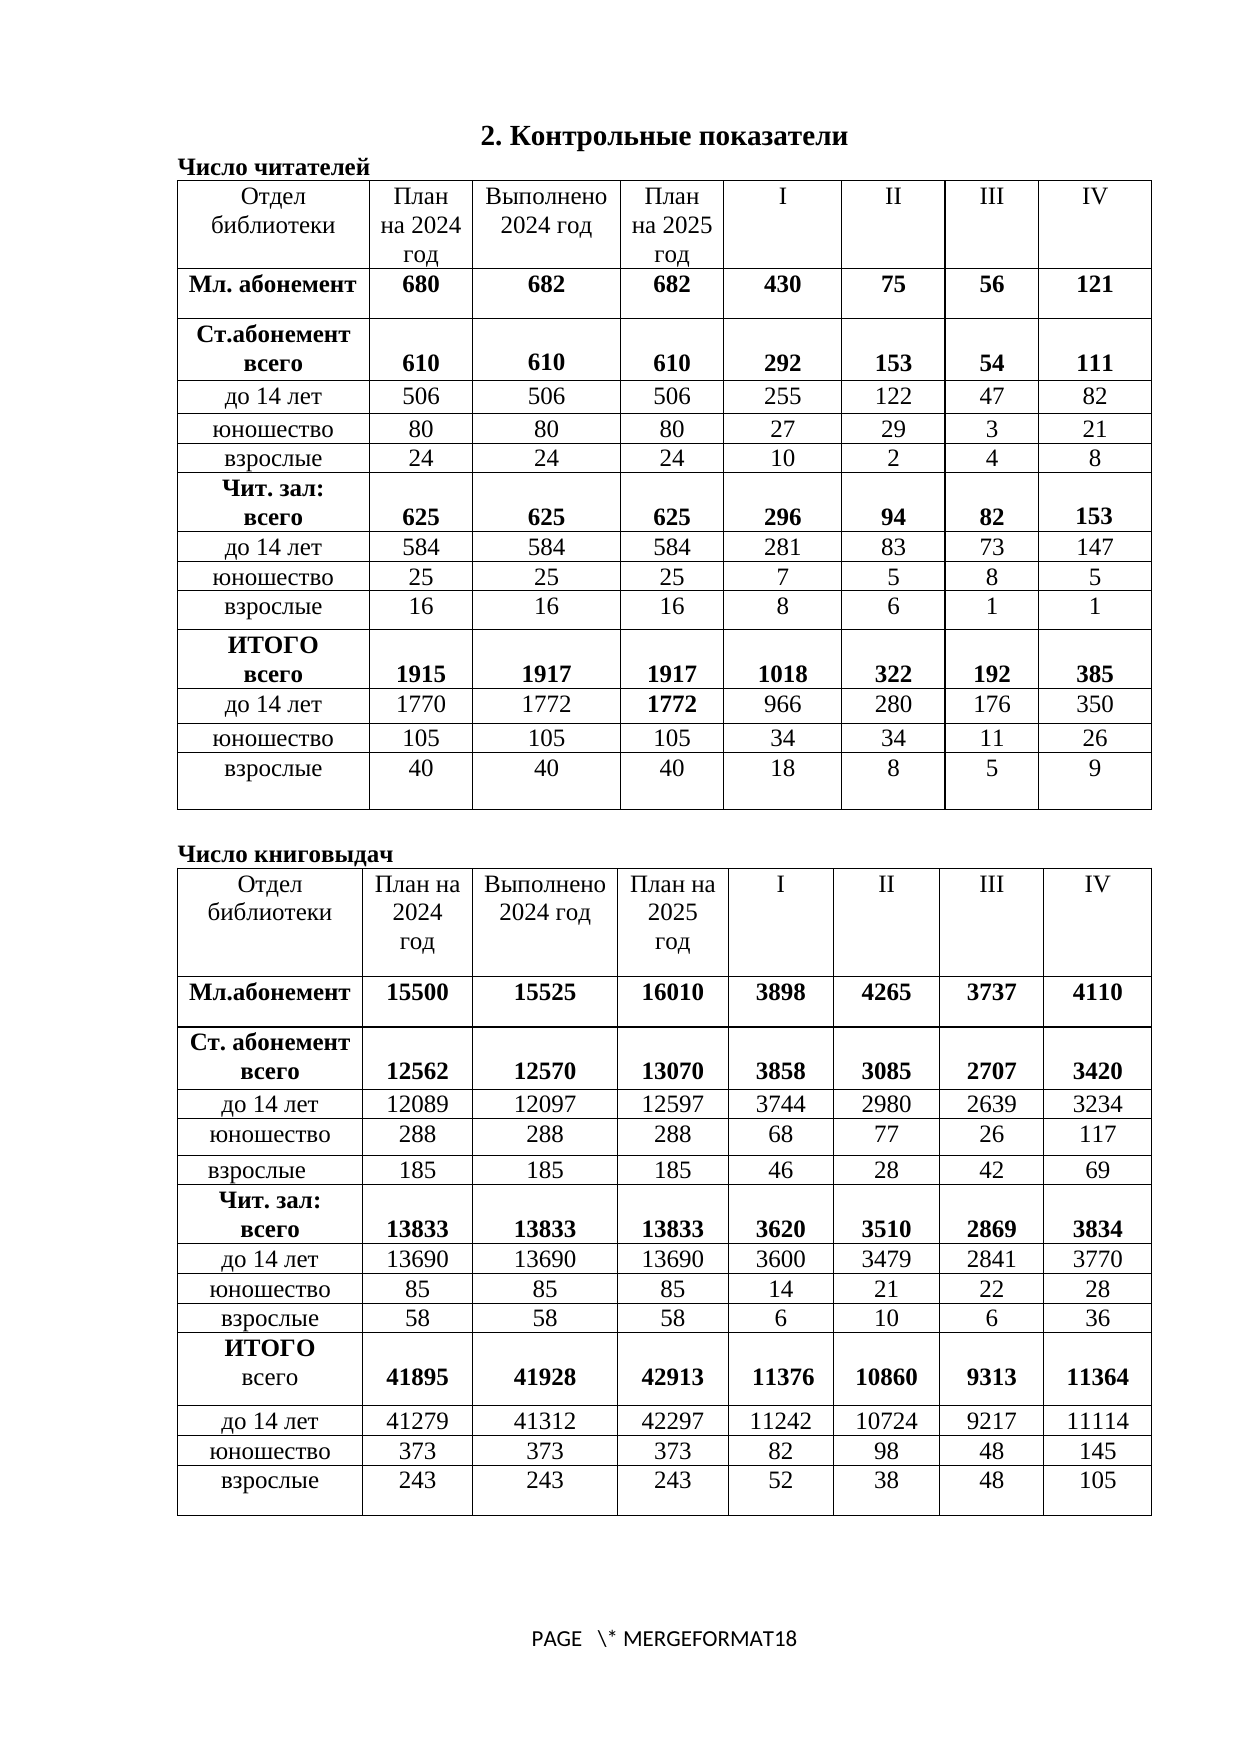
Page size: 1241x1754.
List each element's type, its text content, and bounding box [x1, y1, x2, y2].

table_cell 373 [363, 1436, 472, 1464]
table_cell 13690 [618, 1244, 728, 1273]
text Число книговыдач [177, 839, 1152, 868]
table_cell взрослые [178, 444, 369, 472]
table_cell 2869 [940, 1185, 1043, 1243]
table_cell 27 [724, 414, 841, 442]
table_cell 243 [363, 1466, 472, 1515]
table_cell 3620 [729, 1185, 833, 1243]
table_cell 10860 [834, 1333, 939, 1405]
table_cell 13690 [363, 1244, 472, 1273]
text 2. Контрольные показатели [177, 118, 1152, 152]
table_cell 29 [842, 414, 944, 442]
table_cell 3858 [729, 1028, 833, 1088]
table_cell взрослые [178, 1304, 362, 1332]
table_cell 9313 [940, 1333, 1043, 1405]
table_cell 41312 [473, 1406, 617, 1435]
table_cell 153 [1039, 473, 1151, 531]
table_header I [729, 869, 833, 976]
table_cell 10 [834, 1304, 939, 1332]
table_cell 69 [1044, 1156, 1151, 1184]
table_cell 3898 [729, 977, 833, 1026]
table_cell 105 [1044, 1466, 1151, 1515]
table_cell 322 [842, 630, 944, 688]
table_cell 85 [618, 1274, 728, 1302]
table_cell 243 [618, 1466, 728, 1515]
table_cell 385 [1039, 630, 1151, 688]
table_cell 610 [473, 319, 620, 380]
table_cell 13833 [618, 1185, 728, 1243]
table_cell 54 [946, 319, 1038, 380]
table_cell 16 [370, 591, 472, 629]
table_cell до 14 лет [178, 532, 369, 561]
table_cell взрослые [178, 1156, 362, 1184]
table_cell 11364 [1044, 1333, 1151, 1405]
table_cell 13833 [473, 1185, 617, 1243]
table_cell 25 [473, 562, 620, 590]
table_cell 1770 [370, 689, 472, 722]
table_cell 58 [363, 1304, 472, 1332]
table_cell 13690 [473, 1244, 617, 1273]
table_cell 40 [621, 753, 723, 809]
text Число читателей [177, 152, 1152, 180]
table_cell 2841 [940, 1244, 1043, 1273]
table_cell 24 [473, 444, 620, 472]
table_cell 3420 [1044, 1028, 1151, 1088]
table_cell 10724 [834, 1406, 939, 1435]
table_cell 68 [729, 1119, 833, 1154]
table_cell 680 [370, 269, 472, 318]
table_cell 75 [842, 269, 944, 318]
table_cell 56 [946, 269, 1038, 318]
table_cell 80 [370, 414, 472, 442]
table_cell 1917 [473, 630, 620, 688]
table_header IV [1044, 869, 1151, 976]
table_cell 584 [473, 532, 620, 561]
table_header План на 2024 год [363, 869, 472, 976]
table_cell 80 [621, 414, 723, 442]
table_cell юношество [178, 414, 369, 442]
table_cell 11376 [729, 1333, 833, 1405]
table_cell 584 [370, 532, 472, 561]
table_cell 46 [729, 1156, 833, 1184]
table_cell 22 [940, 1274, 1043, 1302]
table_cell 255 [724, 381, 841, 413]
table_cell 12597 [618, 1090, 728, 1118]
table_cell 288 [618, 1119, 728, 1154]
table_cell 288 [473, 1119, 617, 1154]
table_cell 34 [724, 724, 841, 752]
table_header План на 2024 год [370, 181, 472, 268]
table_cell 147 [1039, 532, 1151, 561]
table_cell 373 [618, 1436, 728, 1464]
table_cell 21 [834, 1274, 939, 1302]
table_cell юношество [178, 562, 369, 590]
table_cell 8 [724, 591, 841, 629]
table_cell 15525 [473, 977, 617, 1026]
table_cell 373 [473, 1436, 617, 1464]
table_cell 1 [946, 591, 1038, 629]
table_cell 41928 [473, 1333, 617, 1405]
table_cell 14 [729, 1274, 833, 1302]
table_cell 15500 [363, 977, 472, 1026]
table_header Отдел библиотеки [178, 869, 362, 976]
table_header III [946, 181, 1038, 268]
table_cell 48 [940, 1436, 1043, 1464]
table_cell 8 [946, 562, 1038, 590]
table_cell 3234 [1044, 1090, 1151, 1118]
table_cell 41279 [363, 1406, 472, 1435]
table_cell 3085 [834, 1028, 939, 1088]
table_cell 280 [842, 689, 944, 722]
table_cell до 14 лет [178, 689, 369, 722]
table_cell 12570 [473, 1028, 617, 1088]
table_cell 1915 [370, 630, 472, 688]
table_cell взрослые [178, 1466, 362, 1515]
table_cell 13070 [618, 1028, 728, 1088]
table_cell 5 [946, 753, 1038, 809]
table_cell 40 [370, 753, 472, 809]
table_cell 21 [1039, 414, 1151, 442]
table_cell 1 [1039, 591, 1151, 629]
table_cell 9 [1039, 753, 1151, 809]
table_cell 145 [1044, 1436, 1151, 1464]
table_cell 185 [618, 1156, 728, 1184]
table_cell 25 [621, 562, 723, 590]
table_cell Мл.абонемент [178, 977, 362, 1026]
table_cell 192 [946, 630, 1038, 688]
table_cell Мл. абонемент [178, 269, 369, 318]
table_cell 6 [940, 1304, 1043, 1332]
table_header III [940, 869, 1043, 976]
table_cell 12097 [473, 1090, 617, 1118]
table_cell 610 [621, 319, 723, 380]
table_cell 3510 [834, 1185, 939, 1243]
table_cell 52 [729, 1466, 833, 1515]
table_cell 16 [621, 591, 723, 629]
table_cell 48 [940, 1466, 1043, 1515]
table_cell 3737 [940, 977, 1043, 1026]
table_cell 40 [473, 753, 620, 809]
table_cell 83 [842, 532, 944, 561]
table_cell 80 [473, 414, 620, 442]
table_cell 42913 [618, 1333, 728, 1405]
table_cell 3 [946, 414, 1038, 442]
table_cell 13833 [363, 1185, 472, 1243]
table_cell 4110 [1044, 977, 1151, 1026]
table_cell 292 [724, 319, 841, 380]
table_cell 24 [621, 444, 723, 472]
table_cell 3744 [729, 1090, 833, 1118]
table_cell 682 [473, 269, 620, 318]
table_cell 1772 [621, 689, 723, 722]
table_header II [834, 869, 939, 976]
table_cell Чит. зал: всего [178, 473, 369, 531]
table_cell 9217 [940, 1406, 1043, 1435]
table_cell 58 [618, 1304, 728, 1332]
table_cell 966 [724, 689, 841, 722]
table_cell взрослые [178, 591, 369, 629]
table_cell 1917 [621, 630, 723, 688]
table_cell 243 [473, 1466, 617, 1515]
table_cell 7 [724, 562, 841, 590]
table_header План на 2025 год [618, 869, 728, 976]
table_cell 38 [834, 1466, 939, 1515]
table_cell 117 [1044, 1119, 1151, 1154]
table_cell 8 [842, 753, 944, 809]
table_cell 610 [370, 319, 472, 380]
table_cell 28 [834, 1156, 939, 1184]
table_cell 2980 [834, 1090, 939, 1118]
table_cell 24 [370, 444, 472, 472]
table_cell 296 [724, 473, 841, 531]
table_header Выполнено 2024 год [473, 869, 617, 976]
table_cell 11114 [1044, 1406, 1151, 1435]
table_cell 94 [842, 473, 944, 531]
table_cell 506 [473, 381, 620, 413]
table_cell 36 [1044, 1304, 1151, 1332]
table_cell до 14 лет [178, 1090, 362, 1118]
table_cell 682 [621, 269, 723, 318]
table_header II [842, 181, 944, 268]
table_cell Ст.абонемент всего [178, 319, 369, 380]
table_cell 16010 [618, 977, 728, 1026]
table_cell 122 [842, 381, 944, 413]
table_cell 41895 [363, 1333, 472, 1405]
table_cell 430 [724, 269, 841, 318]
table_cell 85 [363, 1274, 472, 1302]
table_cell 2707 [940, 1028, 1043, 1088]
table_cell Ст. абонемент всего [178, 1028, 362, 1088]
table_cell Чит. зал: всего [178, 1185, 362, 1243]
table_cell 105 [621, 724, 723, 752]
table_cell 1772 [473, 689, 620, 722]
table_cell 26 [1039, 724, 1151, 752]
table_header Отдел библиотеки [178, 181, 369, 268]
table_cell 5 [1039, 562, 1151, 590]
table_cell 25 [370, 562, 472, 590]
table_cell взрослые [178, 753, 369, 809]
table_cell 10 [724, 444, 841, 472]
table_cell 288 [363, 1119, 472, 1154]
table_cell 3770 [1044, 1244, 1151, 1273]
table_cell 47 [946, 381, 1038, 413]
table_cell до 14 лет [178, 381, 369, 413]
table_cell 350 [1039, 689, 1151, 722]
table_cell 82 [729, 1436, 833, 1464]
table_cell 1018 [724, 630, 841, 688]
table_cell 2 [842, 444, 944, 472]
table_cell ИТОГО всего [178, 1333, 362, 1405]
table_cell 153 [842, 319, 944, 380]
table_cell юношество [178, 724, 369, 752]
table_cell 82 [946, 473, 1038, 531]
table_cell юношество [178, 1274, 362, 1302]
table_cell 12089 [363, 1090, 472, 1118]
table_cell 42 [940, 1156, 1043, 1184]
table_cell 625 [621, 473, 723, 531]
table_cell 185 [363, 1156, 472, 1184]
table_cell 11 [946, 724, 1038, 752]
table_cell 6 [729, 1304, 833, 1332]
table_cell 111 [1039, 319, 1151, 380]
table_cell 26 [940, 1119, 1043, 1154]
table_header Выполнено 2024 год [473, 181, 620, 268]
table_cell до 14 лет [178, 1406, 362, 1435]
table_header План на 2025 год [621, 181, 723, 268]
table_cell 506 [621, 381, 723, 413]
table_cell 2639 [940, 1090, 1043, 1118]
table_cell 4265 [834, 977, 939, 1026]
table_cell 8 [1039, 444, 1151, 472]
table_cell 625 [473, 473, 620, 531]
table_cell 16 [473, 591, 620, 629]
table_cell 625 [370, 473, 472, 531]
table_cell до 14 лет [178, 1244, 362, 1273]
table_cell ИТОГО всего [178, 630, 369, 688]
table_cell 3600 [729, 1244, 833, 1273]
table_cell 105 [370, 724, 472, 752]
table_cell 3479 [834, 1244, 939, 1273]
table_cell юношество [178, 1119, 362, 1154]
table_cell 98 [834, 1436, 939, 1464]
table_cell 18 [724, 753, 841, 809]
table_cell 176 [946, 689, 1038, 722]
table_cell 73 [946, 532, 1038, 561]
table_cell 42297 [618, 1406, 728, 1435]
table_header I [724, 181, 841, 268]
table_cell 11242 [729, 1406, 833, 1435]
table_cell 121 [1039, 269, 1151, 318]
table_header IV [1039, 181, 1151, 268]
table_cell 82 [1039, 381, 1151, 413]
table_cell 105 [473, 724, 620, 752]
table_cell 5 [842, 562, 944, 590]
table_cell 85 [473, 1274, 617, 1302]
table_cell 584 [621, 532, 723, 561]
table_cell 12562 [363, 1028, 472, 1088]
table_cell 3834 [1044, 1185, 1151, 1243]
table_cell 58 [473, 1304, 617, 1332]
table_cell 28 [1044, 1274, 1151, 1302]
table_cell 506 [370, 381, 472, 413]
table_cell 4 [946, 444, 1038, 472]
table_cell юношество [178, 1436, 362, 1464]
table_cell 77 [834, 1119, 939, 1154]
table_cell 34 [842, 724, 944, 752]
table_cell 185 [473, 1156, 617, 1184]
table_cell 281 [724, 532, 841, 561]
table_cell 6 [842, 591, 944, 629]
